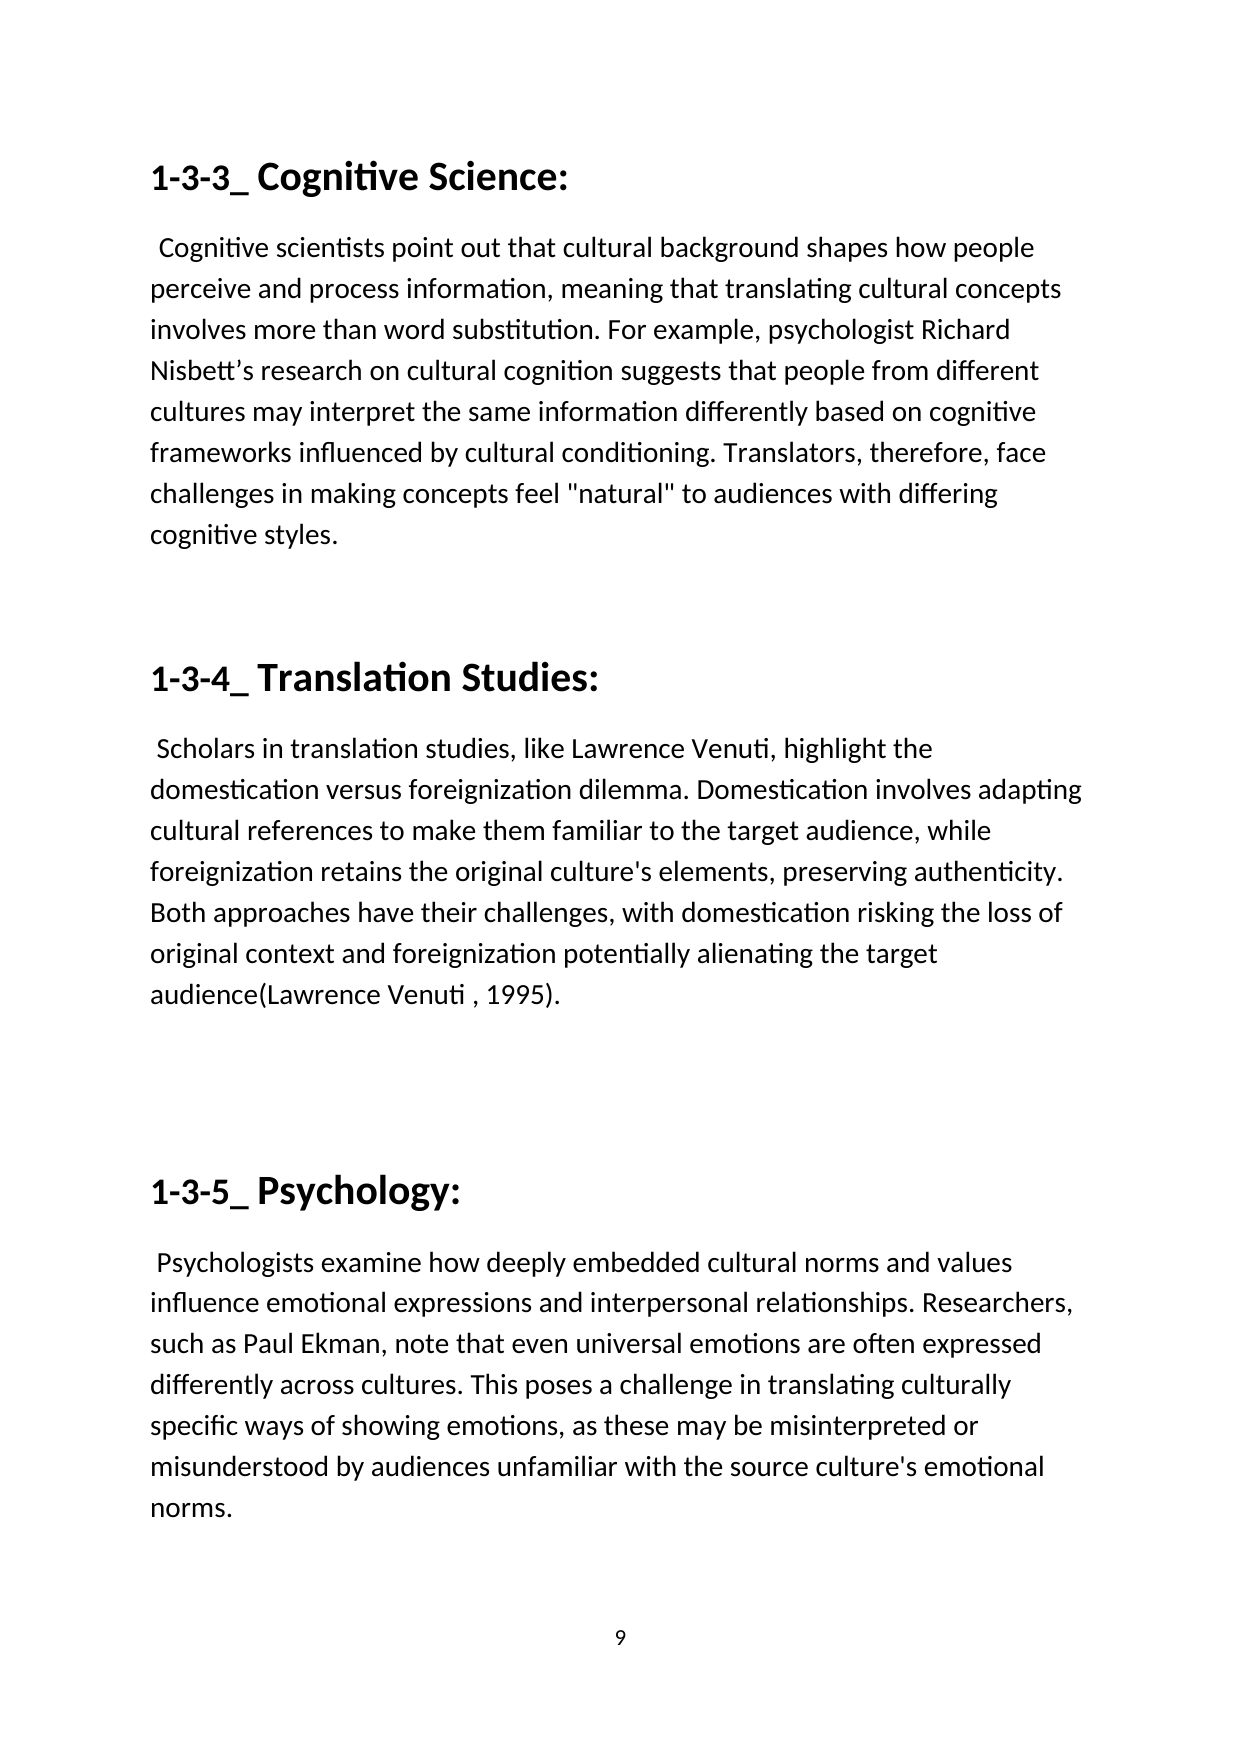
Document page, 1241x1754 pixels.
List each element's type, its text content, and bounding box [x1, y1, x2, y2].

text Cognitive scientists point out that cultural background shapes how people perceive and process information, meaning that translating cultural concepts involves more than word substitution. For example, psychologist Richard Nisbett’s research on cultural cognition suggests that people from different cultures may interpret the same information differently based on cognitive frameworks influenced by cultural conditioning. Translators, therefore, face challenges in making concepts feel "natural" to audiences with differing cognitive styles. [150, 229, 1090, 551]
text 1-3-4_ Translation Studies: [150, 651, 1090, 702]
text Scholars in translation studies, like Lawrence Venuti, highlight the domestication versus foreignization dilemma. Domestication involves adapting cultural references to make them familiar to the target audience, while foreignization retains the original culture's elements, preserving authenticity. Both approaches have their challenges, with domestication risking the loss of original context and foreignization potentially alienating the target audience(Lawrence Venuti , 1995). [150, 730, 1090, 1012]
text Psychologists examine how deeply embedded cultural norms and values influence emotional expressions and interpersonal relationships. Researchers, such as Paul Ekman, note that even universal emotions are often expressed differently across cultures. This poses a challenge in translating culturally specific ways of showing emotions, as these may be misinterpreted or misunderstood by audiences unfamiliar with the source culture's emotional norms. [150, 1244, 1090, 1525]
text 1-3-3_ Cognitive Science: [150, 150, 1090, 201]
text 1-3-5_ Psychology: [150, 1164, 1090, 1215]
